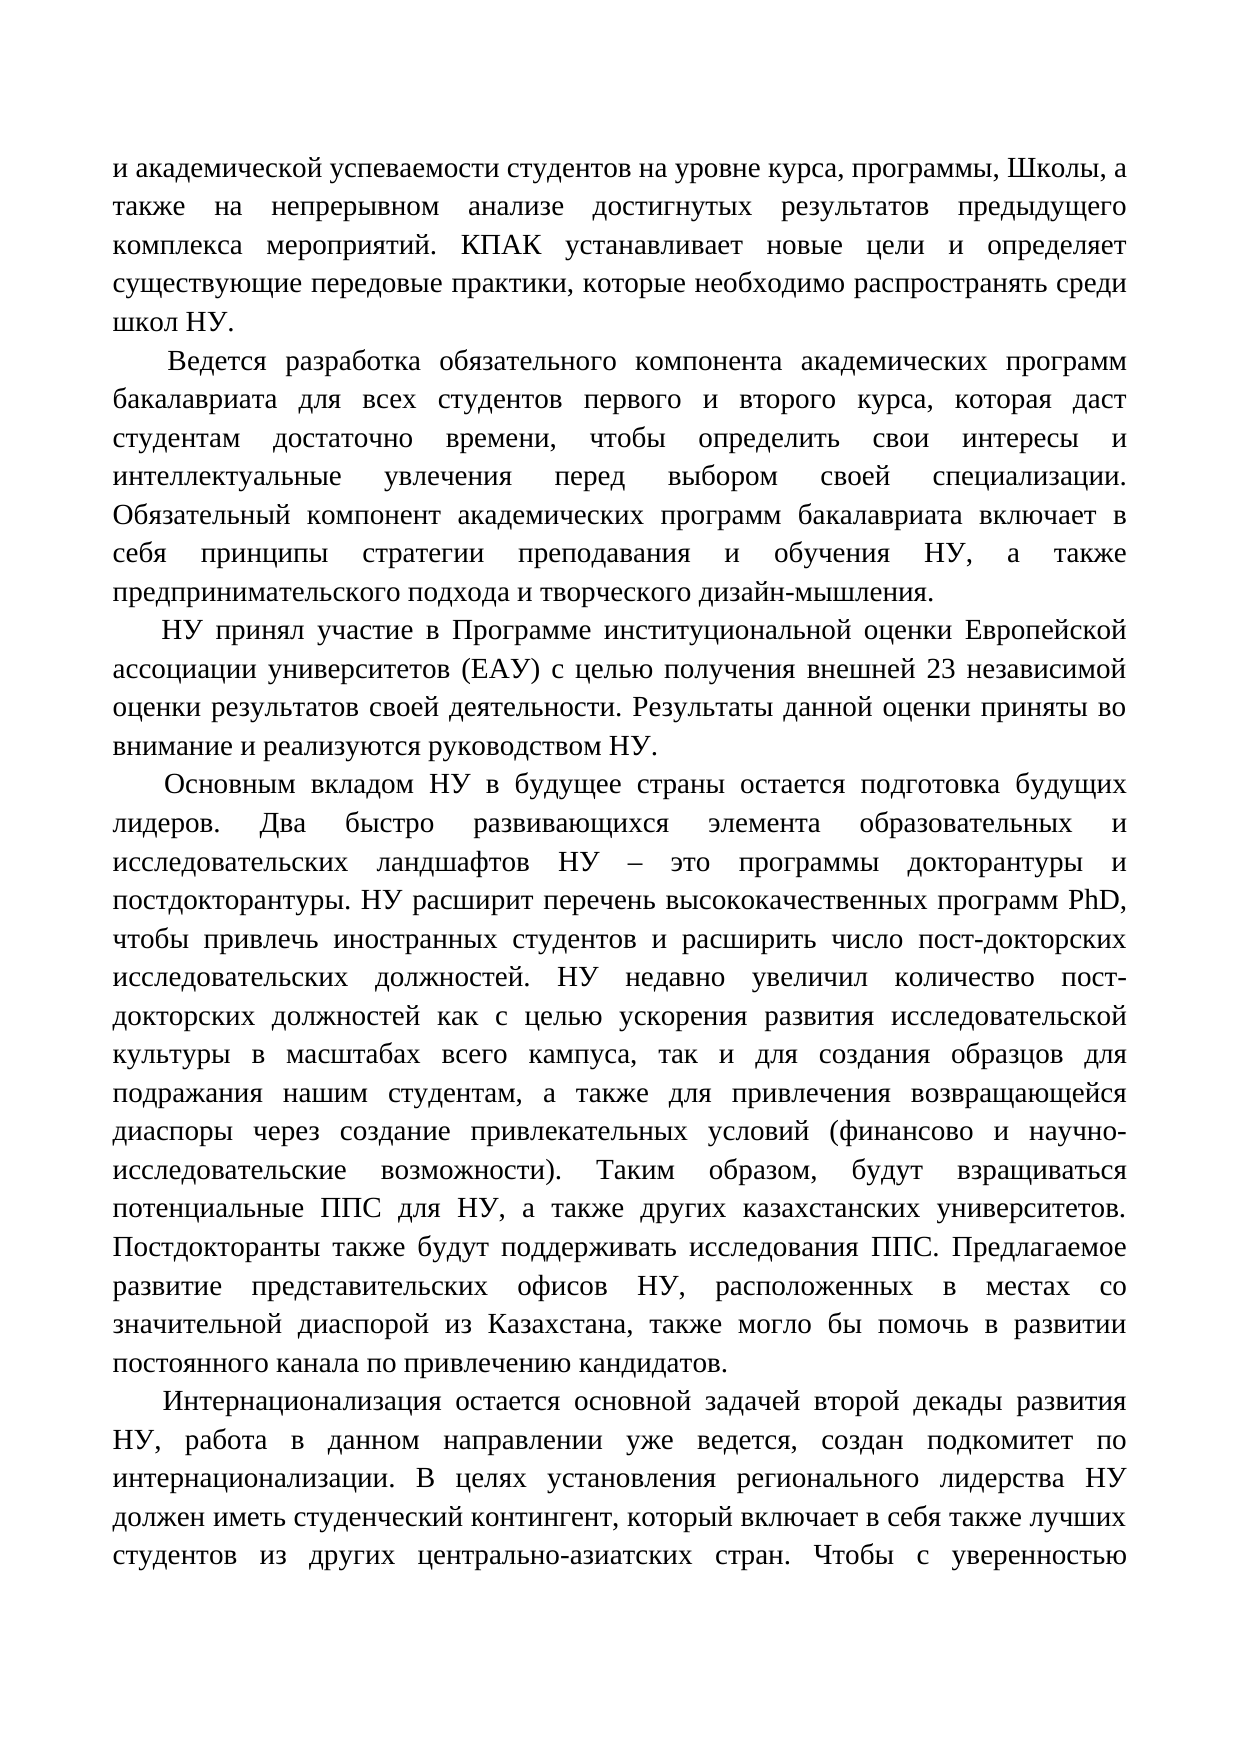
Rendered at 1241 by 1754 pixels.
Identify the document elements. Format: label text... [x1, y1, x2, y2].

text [112, 1383, 1128, 1571]
text Ведется разработка обязательного компонента академических программ бакалавриата для всех студентов первого и второго курса, которая даст студентам достаточно времени, чтобы определить свои интересы и интеллектуальные увлечения перед выбором своей специализации. Обязательный компонент академических программ бакалавриата включает в себя принципы стратегии преподавания и обучения НУ, а также предпринимательского подхода и творческого дизайн-мышления. [112, 343, 1128, 607]
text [112, 150, 1128, 338]
text НУ принял участие в Программе институциональной оценки Европейской ассоциации университетов (ЕАУ) с целью получения внешней 23 независимой оценки результатов своей деятельности. Результаты данной оценки приняты во внимание и реализуются руководством НУ. [112, 612, 1128, 762]
text Основным вкладом НУ в будущее страны остается подготовка будущих лидеров. Два быстро развивающихся элемента образовательных и исследовательских ландшафтов НУ – это программы докторантуры и постдокторантуры. НУ расширит перечень высококачественных программ PhD, чтобы привлечь иностранных студентов и расширить число пост-докторских исследовательских должностей. НУ недавно увеличил количество пост-докторских должностей как с целью ускорения развития исследовательской культуры в масштабах всего кампуса, так и для создания образцов для подражания нашим студентам, а также для привлечения возвращающейся диаспоры через создание привлекательных условий (финансово и научно-исследовательские возможности). Таким образом, будут взращиваться потенциальные ППС для НУ, а также других казахстанских университетов. Постдокторанты также будут поддерживать исследования ППС. Предлагаемое развитие представительских офисов НУ, расположенных в местах со значительной диаспорой из Казахстана, также могло бы помочь в развитии постоянного канала по привлечению кандидатов. [112, 767, 1128, 1378]
